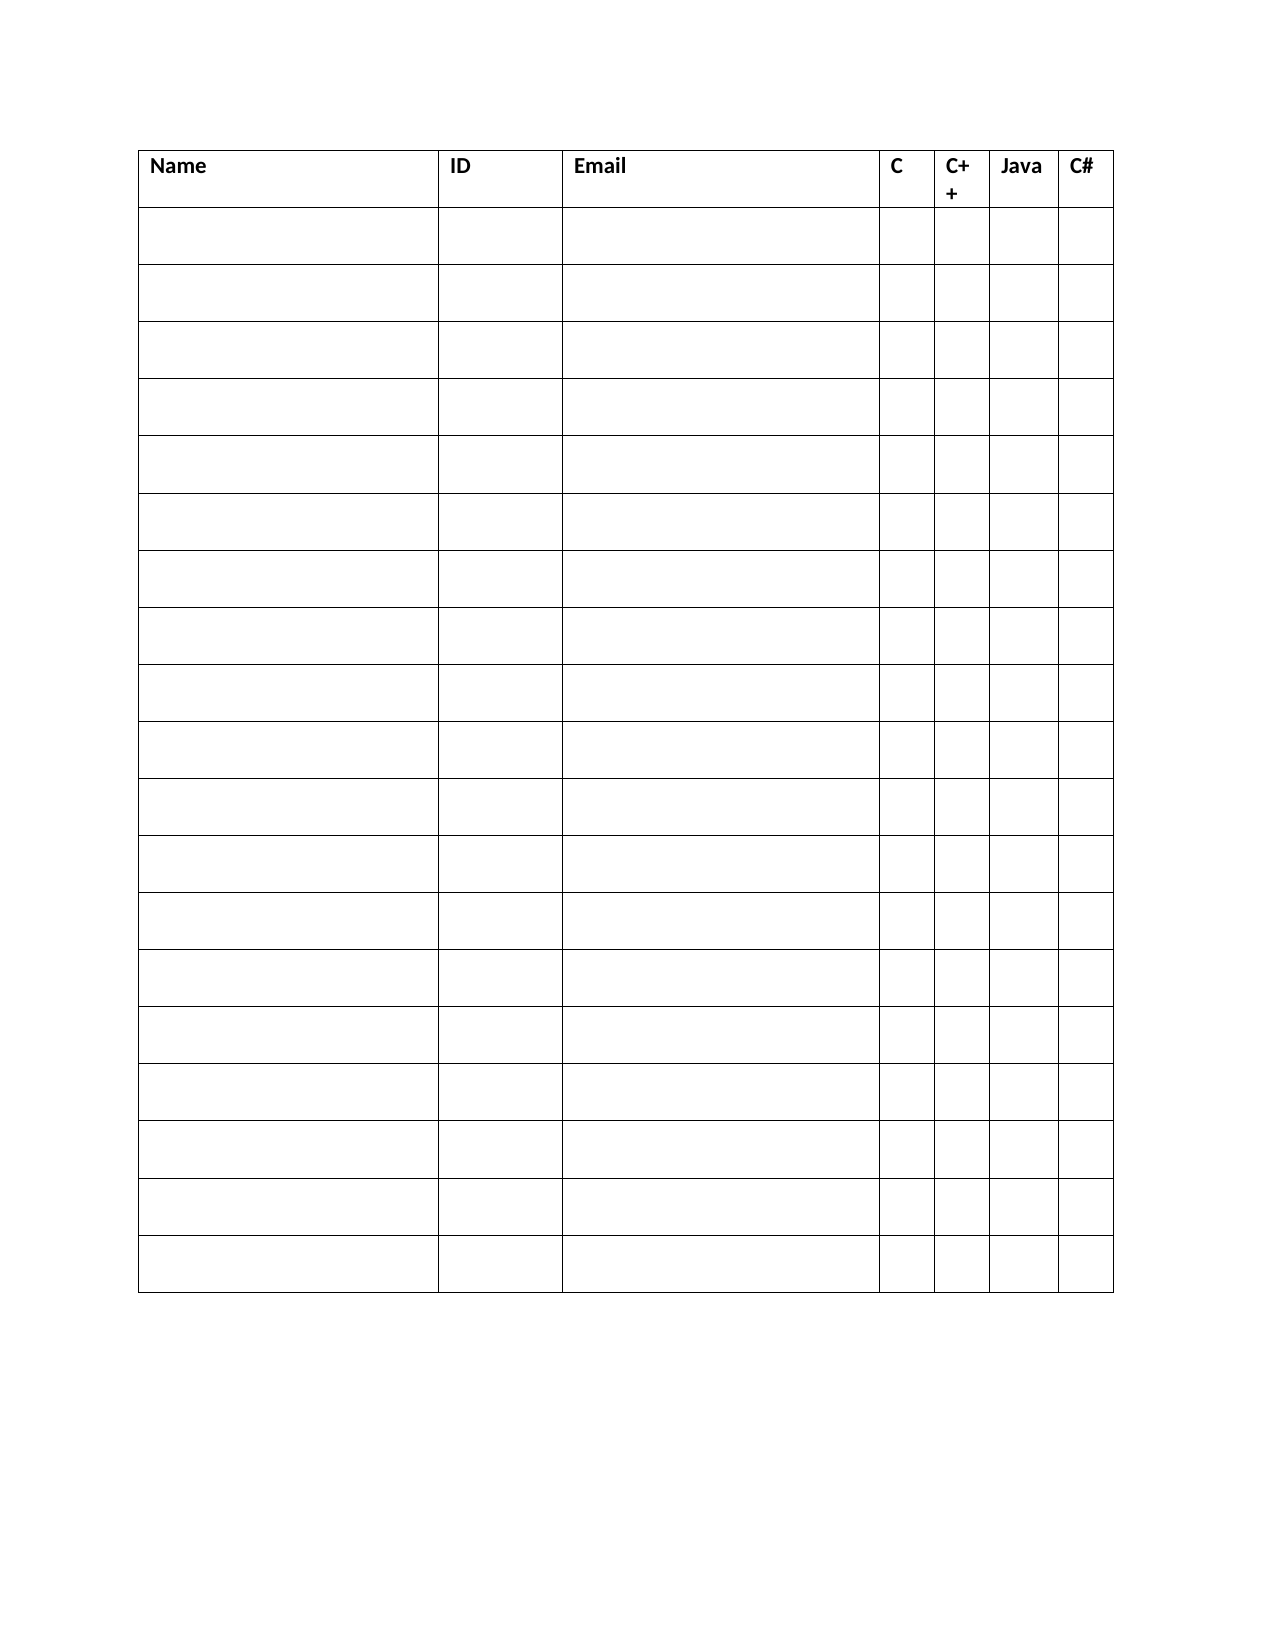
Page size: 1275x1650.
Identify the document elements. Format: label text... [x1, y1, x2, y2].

table_cell [990, 436, 1058, 492]
table_cell [563, 208, 879, 264]
table_cell [139, 322, 438, 378]
table_cell [1059, 893, 1113, 949]
table_cell [439, 1179, 562, 1234]
table_cell [1059, 265, 1113, 321]
table_cell [935, 665, 989, 721]
table_cell [990, 265, 1058, 321]
table_cell [1059, 779, 1113, 835]
table_cell [990, 722, 1058, 778]
table_header C [880, 151, 934, 207]
table_cell [990, 379, 1058, 435]
table_cell [935, 1007, 989, 1063]
table_cell [990, 836, 1058, 892]
table_cell [563, 494, 879, 549]
table_cell [935, 379, 989, 435]
table_cell [990, 665, 1058, 721]
table_cell [439, 950, 562, 1006]
table_cell [563, 1179, 879, 1234]
table_cell [935, 608, 989, 664]
table_cell [139, 436, 438, 492]
table_cell [563, 322, 879, 378]
table_cell [1059, 608, 1113, 664]
table_cell [990, 551, 1058, 607]
table_cell [1059, 1121, 1113, 1177]
table_cell [439, 379, 562, 435]
table_cell [880, 265, 934, 321]
table_cell [563, 950, 879, 1006]
table_cell [139, 379, 438, 435]
table_cell [1059, 322, 1113, 378]
table_cell [563, 608, 879, 664]
table_cell [439, 1121, 562, 1177]
table_cell [990, 1236, 1058, 1292]
table_cell [1059, 494, 1113, 549]
table_cell [439, 608, 562, 664]
table_cell [139, 608, 438, 664]
table_header Name [139, 151, 438, 207]
table_cell [1059, 722, 1113, 778]
table_cell [139, 836, 438, 892]
table_cell [139, 950, 438, 1006]
table_cell [439, 494, 562, 549]
table_cell [935, 494, 989, 549]
table_cell [439, 551, 562, 607]
table_cell [439, 836, 562, 892]
table_cell [935, 1064, 989, 1120]
table_cell [990, 322, 1058, 378]
table_cell [439, 1064, 562, 1120]
table_cell [880, 665, 934, 721]
table_cell [880, 494, 934, 549]
table_cell [1059, 436, 1113, 492]
table_cell [880, 436, 934, 492]
table_header Java [990, 151, 1058, 207]
table_cell [439, 208, 562, 264]
table_cell [563, 779, 879, 835]
table_cell [439, 1236, 562, 1292]
table_cell [139, 208, 438, 264]
table_cell [139, 665, 438, 721]
table_cell [880, 1236, 934, 1292]
table_cell [139, 1179, 438, 1234]
table_cell [880, 893, 934, 949]
table_cell [139, 779, 438, 835]
table_cell [935, 722, 989, 778]
table_cell [880, 1064, 934, 1120]
table_cell [1059, 836, 1113, 892]
table_cell [139, 1064, 438, 1120]
table_cell [880, 322, 934, 378]
table_cell [880, 722, 934, 778]
table_cell [139, 551, 438, 607]
table_cell [990, 950, 1058, 1006]
table_cell [439, 665, 562, 721]
table_header ID [439, 151, 562, 207]
table_header C++ [935, 151, 989, 207]
table_cell [139, 494, 438, 549]
table_cell [935, 1179, 989, 1234]
table_header Email [563, 151, 879, 207]
table_cell [880, 836, 934, 892]
table_cell [563, 1064, 879, 1120]
table_cell [990, 608, 1058, 664]
table_cell [563, 1007, 879, 1063]
table_cell [1059, 1236, 1113, 1292]
table_cell [935, 893, 989, 949]
table_cell [563, 265, 879, 321]
table_cell [439, 265, 562, 321]
table_cell [935, 950, 989, 1006]
table_cell [880, 208, 934, 264]
table_cell [990, 1121, 1058, 1177]
table_cell [935, 265, 989, 321]
table_cell [563, 1236, 879, 1292]
table_cell [935, 322, 989, 378]
table_cell [439, 1007, 562, 1063]
table_cell [563, 665, 879, 721]
table_cell [990, 893, 1058, 949]
table_cell [990, 1179, 1058, 1234]
table_cell [880, 779, 934, 835]
table_cell [935, 551, 989, 607]
table_cell [880, 1179, 934, 1234]
table_cell [935, 208, 989, 264]
table_cell [990, 779, 1058, 835]
table_cell [880, 379, 934, 435]
table_cell [439, 322, 562, 378]
table_cell [935, 779, 989, 835]
table_cell [563, 893, 879, 949]
table_cell [1059, 1064, 1113, 1120]
table_cell [139, 893, 438, 949]
table_cell [1059, 665, 1113, 721]
table_cell [1059, 551, 1113, 607]
table_cell [1059, 1007, 1113, 1063]
table_cell [563, 436, 879, 492]
table_cell [439, 779, 562, 835]
table_cell [880, 608, 934, 664]
table_cell [935, 1236, 989, 1292]
table_cell [880, 1121, 934, 1177]
table_cell [1059, 1179, 1113, 1234]
table_cell [439, 893, 562, 949]
table_cell [563, 379, 879, 435]
table_cell [439, 722, 562, 778]
table_cell [935, 436, 989, 492]
table_cell [1059, 950, 1113, 1006]
table_cell [1059, 208, 1113, 264]
table_cell [139, 722, 438, 778]
table_cell [1059, 379, 1113, 435]
table_cell [880, 551, 934, 607]
table_cell [990, 208, 1058, 264]
table_cell [563, 1121, 879, 1177]
table_cell [990, 1007, 1058, 1063]
table_cell [563, 551, 879, 607]
table_cell [139, 1236, 438, 1292]
table_cell [990, 1064, 1058, 1120]
table_cell [880, 1007, 934, 1063]
table_cell [935, 836, 989, 892]
table_cell [139, 1007, 438, 1063]
table_cell [563, 722, 879, 778]
table_cell [139, 265, 438, 321]
table_cell [880, 950, 934, 1006]
table_cell [563, 836, 879, 892]
table_cell [439, 436, 562, 492]
table_cell [990, 494, 1058, 549]
table_cell [935, 1121, 989, 1177]
table_cell [139, 1121, 438, 1177]
table_header C# [1059, 151, 1113, 207]
